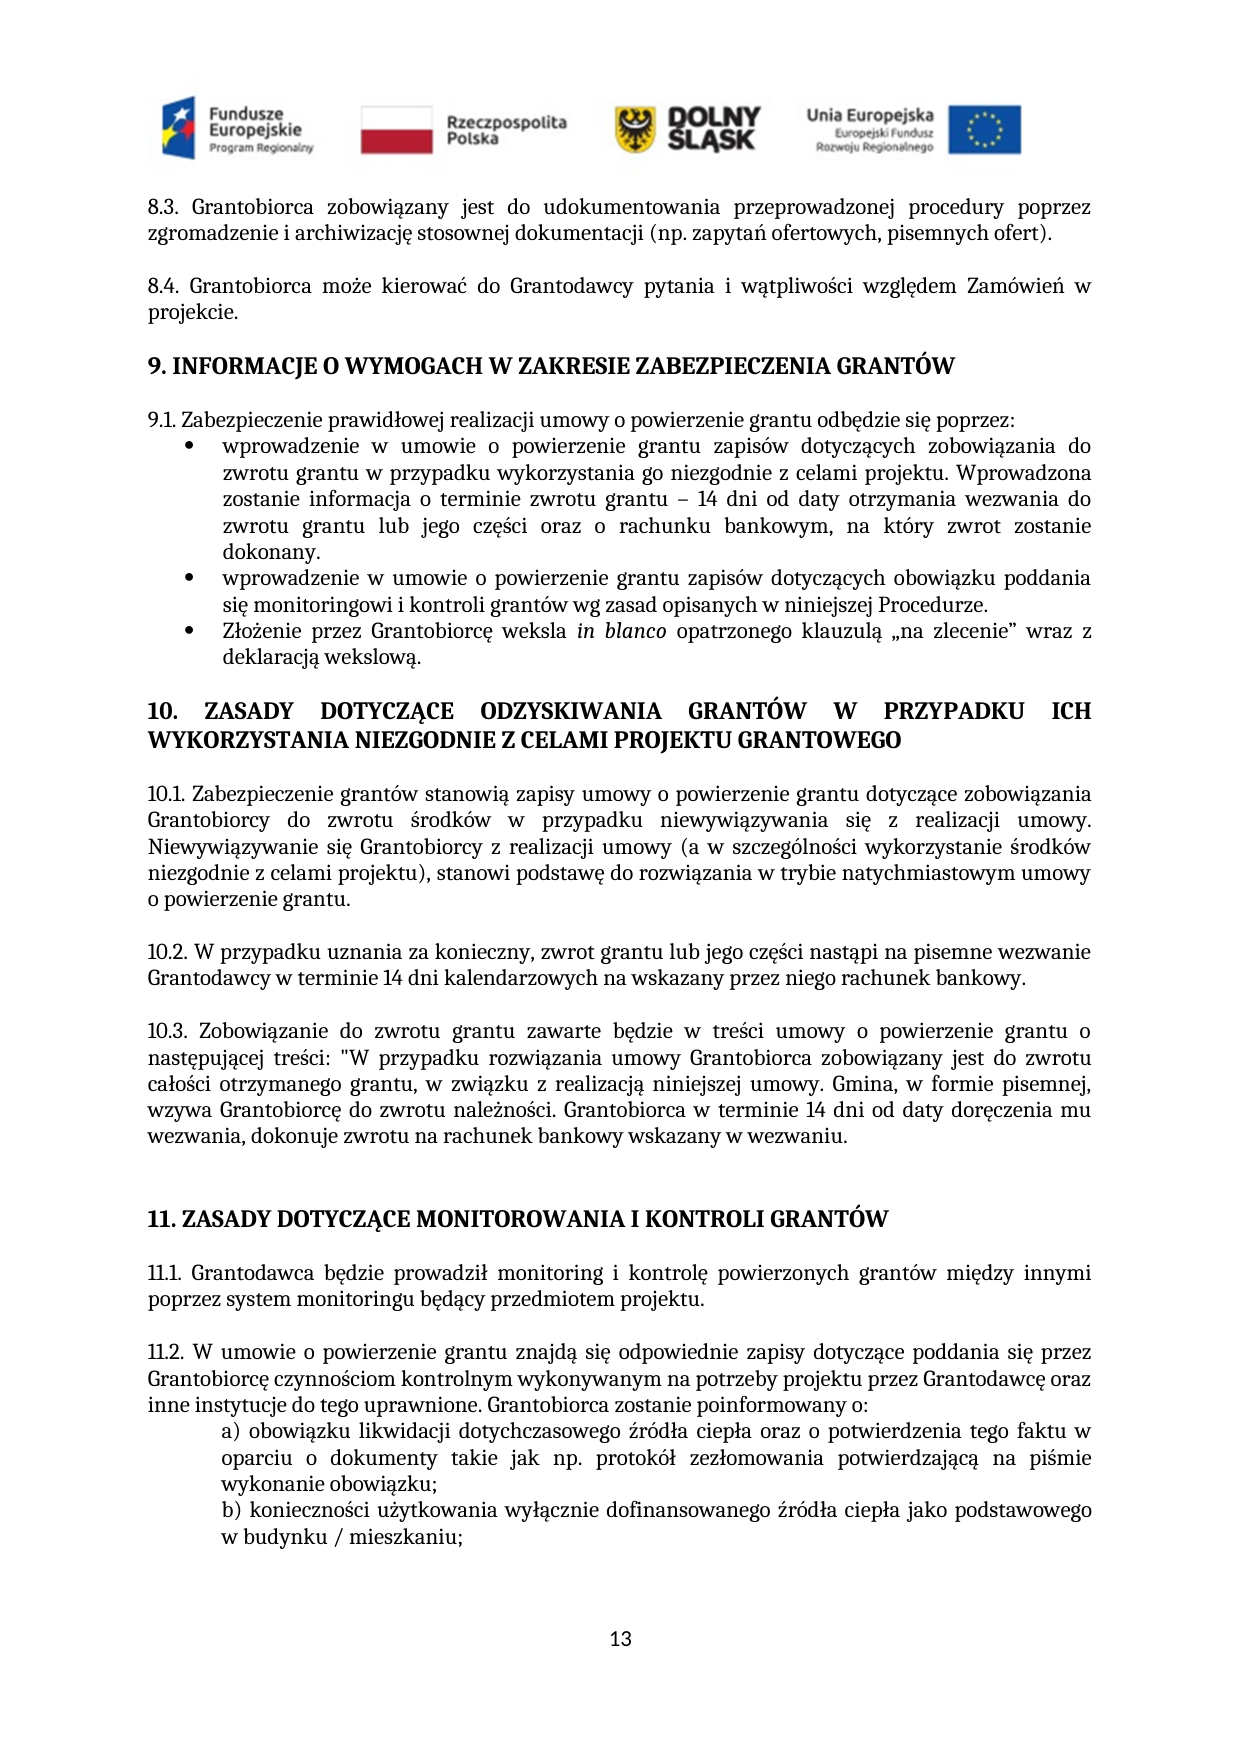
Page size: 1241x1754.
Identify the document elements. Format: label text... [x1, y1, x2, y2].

text 11.2. W umowie o powierzenie grantu znajdą się odpowiednie zapisy dotyczące poddania się przez Grantobiorcę czynnościom kontrolnym wykonywanym na potrzeby projektu przez Grantodawcę oraz inne instytucje do tego uprawnione. Grantobiorca zostanie poinformowany o: [148, 1339, 1093, 1418]
text 11.1. Grantodawca będzie prowadził monitoring i kontrolę powierzonych grantów między innymi poprzez system monitoringu będący przedmiotem projektu. [148, 1260, 1093, 1313]
list wprowadzenie w umowie o powierzenie grantu zapisów dotyczących zobowiązania do zwrotu grantu w przypadku wykorzystania go niezgodnie z celami projektu. Wprowadzona zostanie informacja o terminie zwrotu grantu – 14 dni od daty otrzymania wezwania do zwrotu grantu lub jego części oraz o rachunku bankowym, na który zwrot zostanie dokonany. [185, 433, 1093, 565]
text 10.1. Zabezpieczenie grantów stanowią zapisy umowy o powierzenie grantu dotyczące zobowiązania Grantobiorcy do zwrotu środków w przypadku niewywiązywania się z realizacji umowy. Niewywiązywanie się Grantobiorcy z realizacji umowy (a w szczególności wykorzystanie środków niezgodnie z celami projektu), stanowi podstawę do rozwiązania w trybie natychmiastowym umowy o powierzenie grantu. [148, 781, 1093, 912]
list wprowadzenie w umowie o powierzenie grantu zapisów dotyczących obowiązku poddania się monitoringowi i kontroli grantów wg zasad opisanych w niniejszej Procedurze. [185, 565, 1093, 618]
list Złożenie przez Grantobiorcę weksla in blanco opatrzonego klauzulą „na zlecenie” wraz z deklaracją wekslową. [185, 618, 1093, 671]
text 10.3. Zobowiązanie do zwrotu grantu zawarte będzie w treści umowy o powierzenie grantu o następującej treści: "W przypadku rozwiązania umowy Grantobiorca zobowiązany jest do zwrotu całości otrzymanego grantu, w związku z realizacją niniejszej umowy. Gmina, w formie pisemnej, wzywa Grantobiorcę do zwrotu należności. Grantobiorca w terminie 14 dni od daty doręczenia mu wezwania, dokonuje zwrotu na rachunek bankowy wskazany w wezwaniu. [148, 1018, 1093, 1150]
text b) konieczności użytkowania wyłącznie dofinansowanego źródła ciepła jako podstawowego w budynku / mieszkaniu; [221, 1497, 1093, 1550]
text 10. ZASADY DOTYCZĄCE ODZYSKIWANIA GRANTÓW W PRZYPADKU ICH WYKORZYSTANIA NIEZGODNIE Z CELAMI PROJEKTU GRANTOWEGO [148, 697, 1093, 754]
text a) obowiązku likwidacji dotychczasowego źródła ciepła oraz o potwierdzenia tego faktu w oparciu o dokumenty takie jak np. protokół zezłomowania potwierdzającą na piśmie wykonanie obowiązku; [221, 1418, 1093, 1497]
text 11. ZASADY DOTYCZĄCE MONITOROWANIA I KONTROLI GRANTÓW [148, 1205, 1093, 1233]
text 10.2. W przypadku uznania za konieczny, zwrot grantu lub jego części nastąpi na pisemne wezwanie Grantodawcy w terminie 14 dni kalendarzowych na wskazany przez niego rachunek bankowy. [148, 939, 1093, 992]
text 8.4. Grantobiorca może kierować do Grantodawcy pytania i wątpliwości względem Zamówień w projekcie. [148, 273, 1093, 326]
text 9.1. Zabezpieczenie prawidłowej realizacji umowy o powierzenie grantu odbędzie się poprzez: [148, 407, 1093, 433]
text 9. INFORMACJE O WYMOGACH W ZAKRESIE ZABEZPIECZENIA GRANTÓW [148, 352, 1093, 381]
picture [147, 73, 1093, 194]
text 8.3. Grantobiorca zobowiązany jest do udokumentowania przeprowadzonej procedury poprzez zgromadzenie i archiwizację stosownej dokumentacji (np. zapytań ofertowych, pisemnych ofert). [148, 194, 1093, 246]
